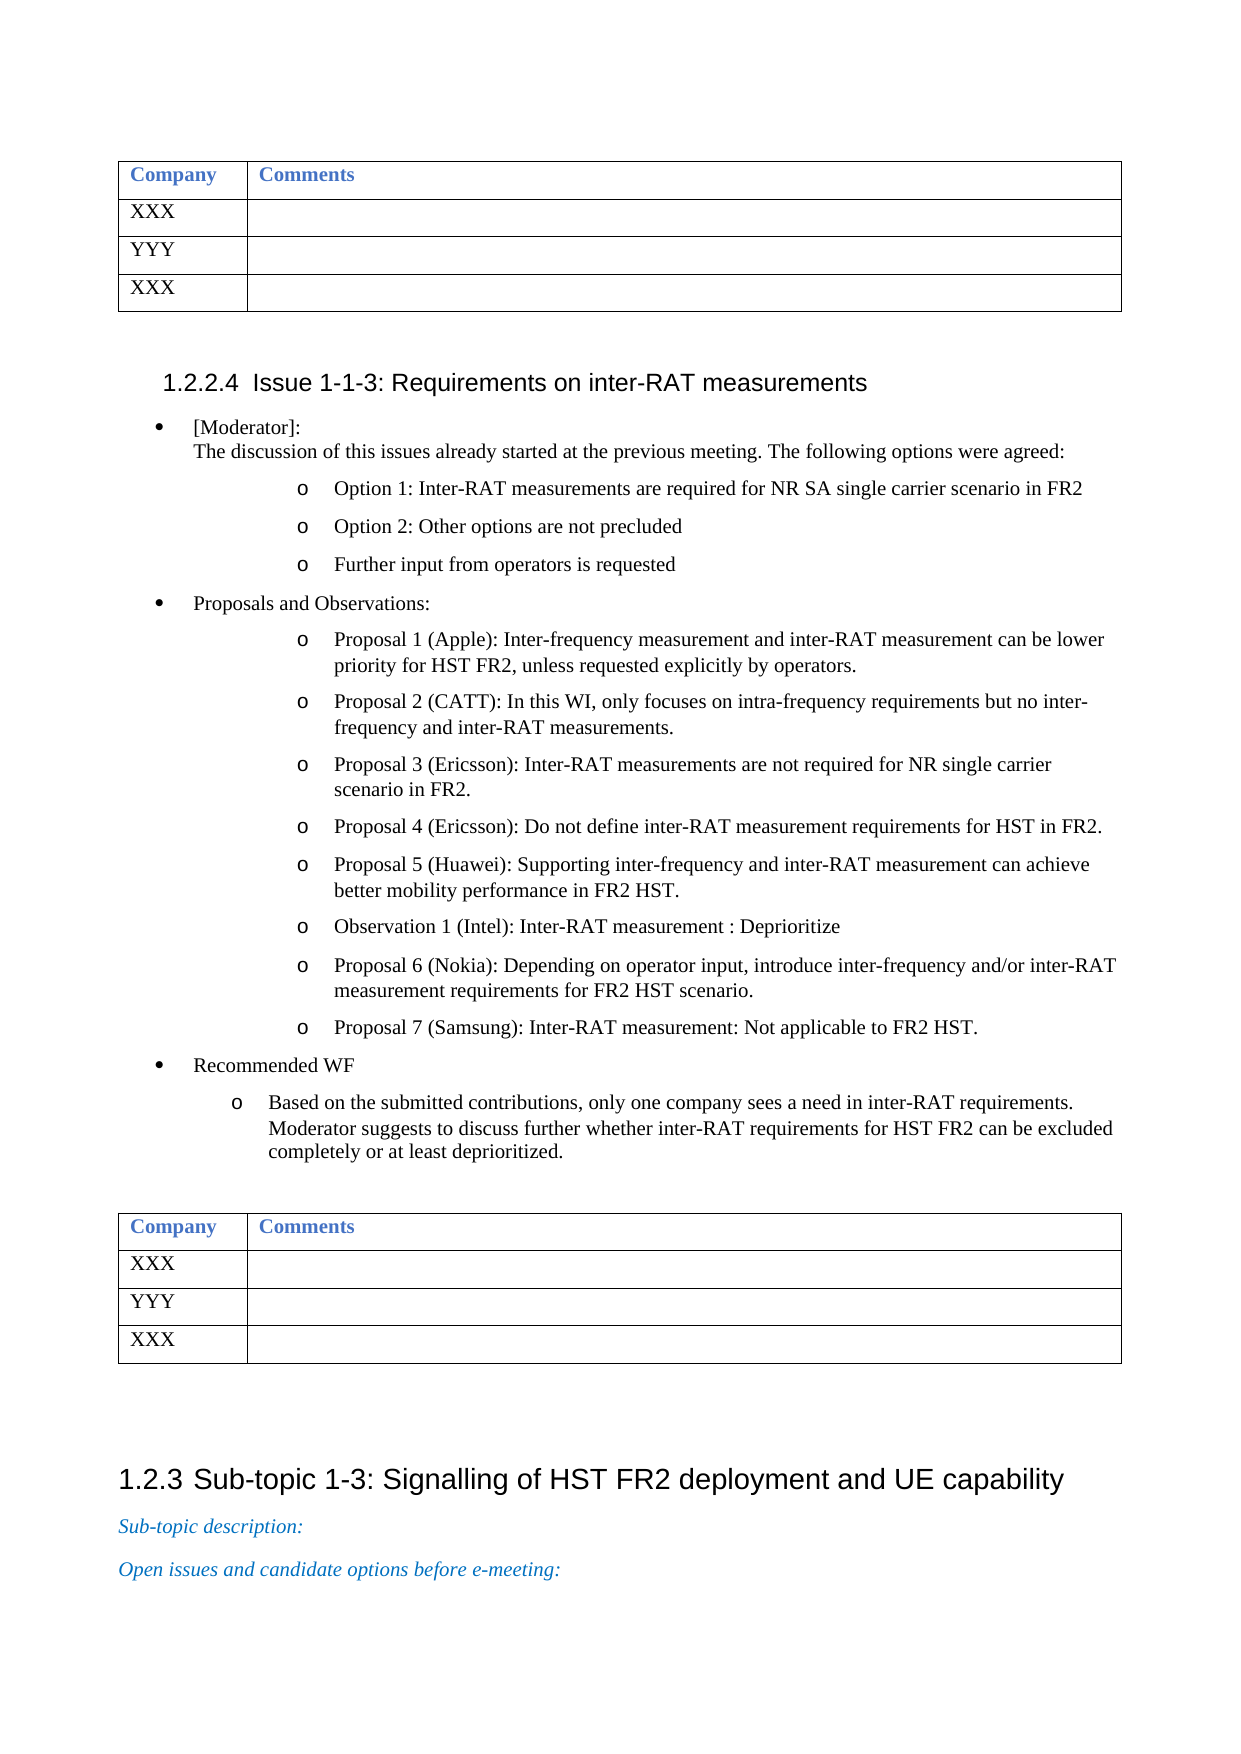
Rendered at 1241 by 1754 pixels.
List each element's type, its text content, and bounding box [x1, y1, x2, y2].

table_cell [248, 200, 1121, 236]
list Based on the submitted contributions, only one company sees a need in inter-RAT requirements. Moderator suggests to discuss further whether inter-RAT requirements for HST FR2 can be excluded completely or at least deprioritized. [231, 1090, 1122, 1163]
table_cell YYY [119, 1289, 247, 1325]
list Further input from operators is requested [296, 552, 1122, 578]
table_cell XXX [119, 200, 247, 236]
table_cell [248, 275, 1121, 311]
list Recommended WF [156, 1053, 1122, 1077]
table_header Comments [248, 162, 1121, 198]
list Option 2: Other options are not precluded [296, 514, 1122, 540]
list [Moderator]: The discussion of this issues already started at the previous meeting. The following options were agreed: [156, 415, 1122, 463]
list Proposal 2 (CATT): In this WI, only focuses on intra-frequency requirements but no inter-frequency and inter-RAT measurements. [296, 689, 1122, 739]
text Sub-topic description: [118, 1514, 1122, 1538]
subtitle Sub-topic 1-3: Signalling of HST FR2 deployment and UE capability [118, 1462, 1122, 1496]
list Option 1: Inter-RAT measurements are required for NR SA single carrier scenario in FR2 [296, 476, 1122, 501]
list Proposal 1 (Apple): Inter-frequency measurement and inter-RAT measurement can be lower priority for HST FR2, unless requested explicitly by operators. [296, 627, 1122, 677]
table_header Comments [248, 1214, 1121, 1250]
list Proposal 5 (Huawei): Supporting inter-frequency and inter-RAT measurement can achieve better mobility performance in FR2 HST. [296, 852, 1122, 902]
table_cell [248, 1326, 1121, 1363]
table_header Company [119, 1214, 247, 1250]
table_header Company [119, 162, 247, 198]
table_cell [248, 237, 1121, 274]
table_cell XXX [119, 1326, 247, 1363]
table_cell [248, 1251, 1121, 1288]
list Proposal 4 (Ericsson): Do not define inter-RAT measurement requirements for HST in FR2. [296, 814, 1122, 839]
table_cell [248, 1289, 1121, 1325]
table_cell XXX [119, 1251, 247, 1288]
table_cell YYY [119, 237, 247, 274]
text Open issues and candidate options before e-meeting: [118, 1557, 1122, 1581]
list Proposal 7 (Samsung): Inter-RAT measurement: Not applicable to FR2 HST. [296, 1015, 1122, 1041]
table_cell XXX [119, 275, 247, 311]
list Proposals and Observations: [156, 590, 1122, 614]
subtitle Issue 1-1-3: Requirements on inter-RAT measurements [162, 368, 1122, 396]
list Observation 1 (Intel): Inter-RAT measurement : Deprioritize [296, 914, 1122, 940]
list Proposal 3 (Ericsson): Inter-RAT measurements are not required for NR single carrier scenario in FR2. [296, 752, 1122, 801]
list Proposal 6 (Nokia): Depending on operator input, introduce inter-frequency and/or inter-RAT measurement requirements for FR2 HST scenario. [296, 953, 1122, 1002]
